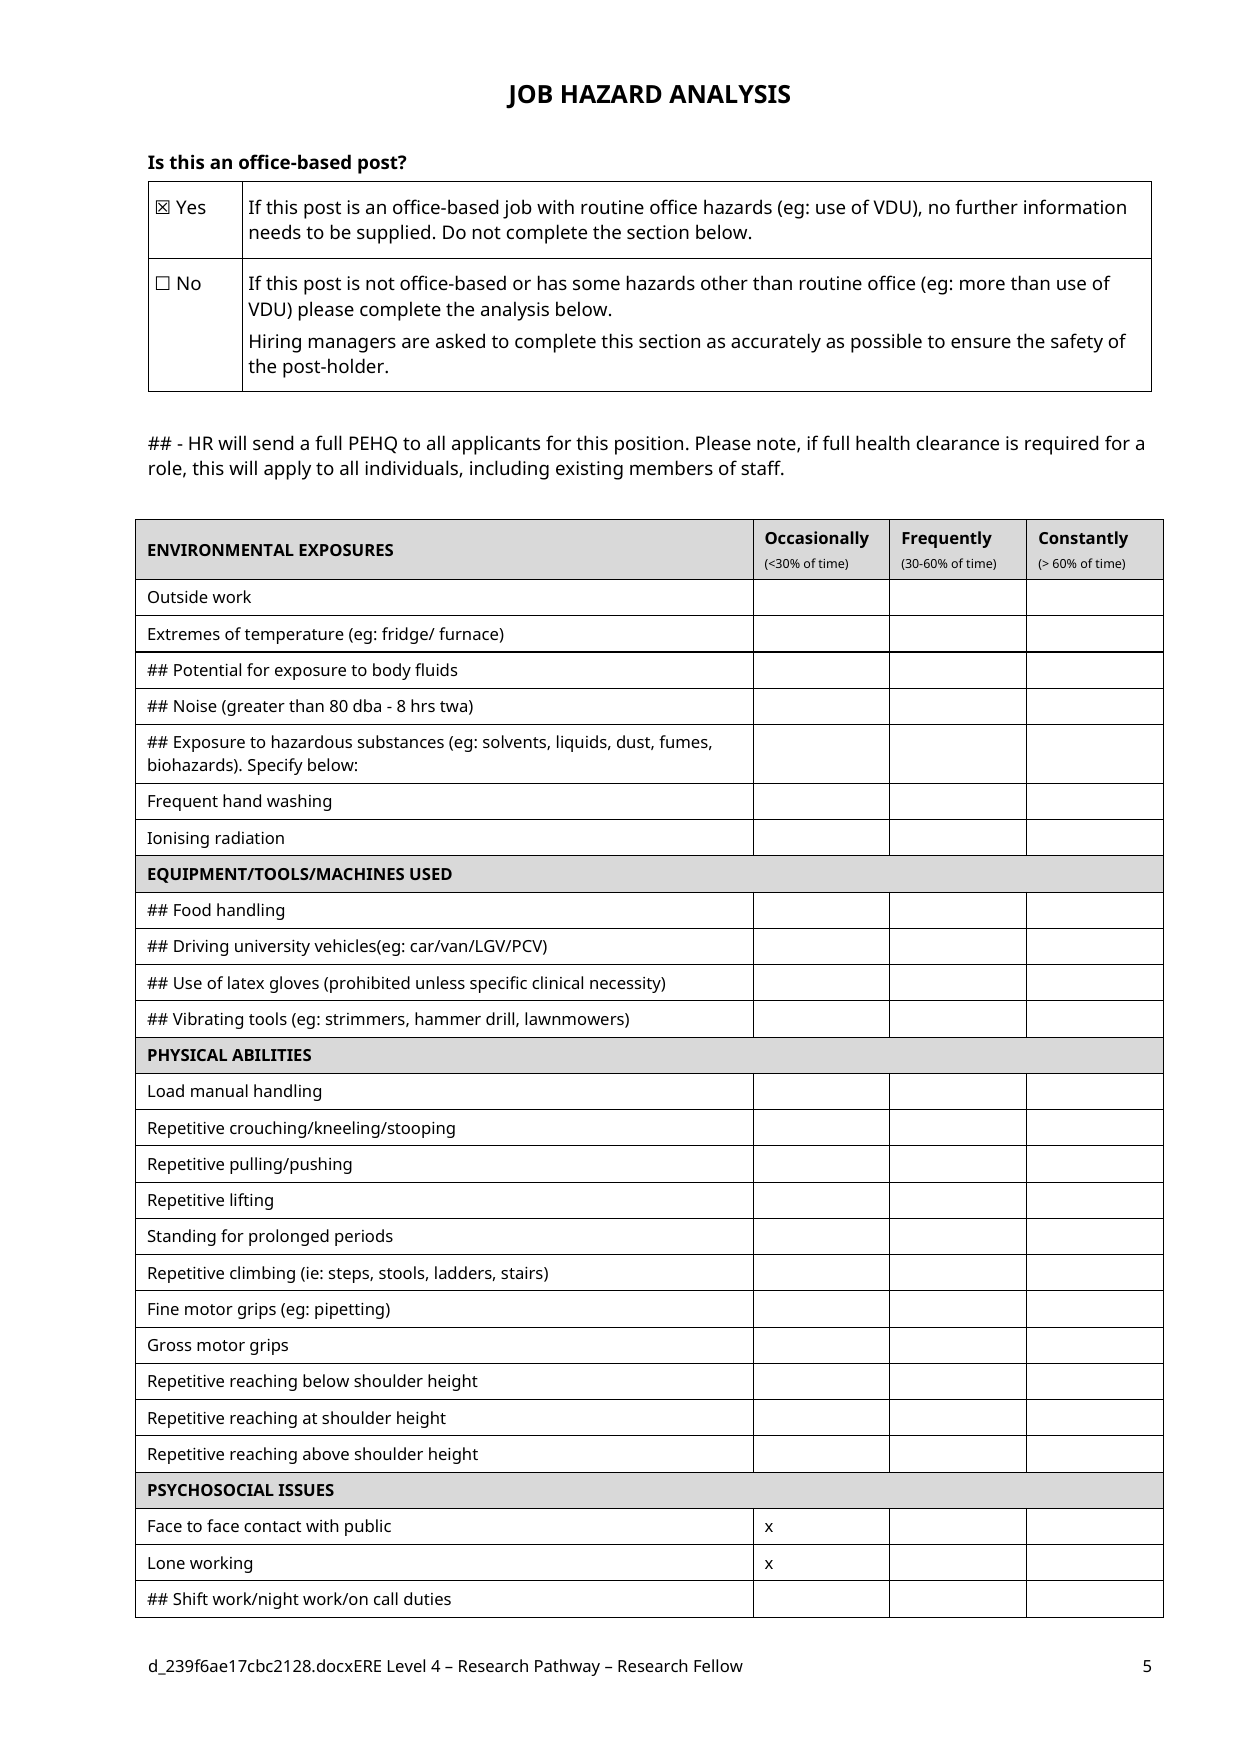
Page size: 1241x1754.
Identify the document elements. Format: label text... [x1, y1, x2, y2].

table_cell [1027, 1509, 1163, 1544]
table_cell EQUIPMENT/TOOLS/MACHINES USED [136, 856, 1163, 892]
table_cell [754, 1146, 889, 1182]
table_cell [1027, 965, 1163, 1000]
table_cell Lone working [136, 1545, 753, 1580]
table_cell Repetitive reaching at shoulder height [136, 1400, 753, 1435]
table_cell ## Potential for exposure to body fluids [136, 653, 753, 688]
table_header Yes [149, 182, 242, 257]
table_cell [1027, 1328, 1163, 1363]
table_cell [754, 653, 889, 688]
table_header If this post is an office-based job with routine office hazards (eg: use of VDU), no further information needs to be supplied. Do not complete the section below. [243, 182, 1151, 257]
text Is this an office-based post? [148, 149, 1152, 175]
table_cell [890, 1146, 1026, 1182]
table_cell [754, 1074, 889, 1109]
table_cell Fine motor grips (eg: pipetting) [136, 1291, 753, 1327]
table_cell No [149, 259, 242, 391]
table_cell [754, 1110, 889, 1145]
table_cell [890, 893, 1026, 928]
table_cell [890, 1255, 1026, 1290]
table_cell ## Vibrating tools (eg: strimmers, hammer drill, lawnmowers) [136, 1001, 753, 1037]
table_cell [1027, 653, 1163, 688]
table_cell Outside work [136, 580, 753, 615]
text ## - HR will send a full PEHQ to all applicants for this position. Please note, if full health clearance is required for a role, this will apply to all individuals, including existing members of staff. [148, 430, 1152, 481]
table_cell Face to face contact with public [136, 1509, 753, 1544]
table_cell Repetitive pulling/pushing [136, 1146, 753, 1182]
table_cell [754, 616, 889, 651]
table_cell Repetitive crouching/kneeling/stooping [136, 1110, 753, 1145]
table_cell ## Driving university vehicles(eg: car/van/LGV/PCV) [136, 929, 753, 964]
table_cell [1027, 616, 1163, 651]
table_cell ## Use of latex gloves (prohibited unless specific clinical necessity) [136, 965, 753, 1000]
table_cell Repetitive climbing (ie: steps, stools, ladders, stairs) [136, 1255, 753, 1290]
table_cell [754, 965, 889, 1000]
table_cell [890, 929, 1026, 964]
table_cell [754, 1255, 889, 1290]
table_cell [890, 616, 1026, 651]
table_cell PSYCHOSOCIAL ISSUES [136, 1473, 1163, 1508]
table_cell [754, 1001, 889, 1037]
table_cell [754, 1291, 889, 1327]
table_cell [890, 820, 1026, 855]
text JOB HAZARD ANALYSIS [148, 77, 1152, 111]
table_cell [754, 820, 889, 855]
table_cell [890, 1074, 1026, 1109]
table_cell [890, 1110, 1026, 1145]
table_cell [754, 784, 889, 819]
table_cell [890, 580, 1026, 615]
table_cell Frequent hand washing [136, 784, 753, 819]
table_cell [890, 1183, 1026, 1218]
table_cell [1027, 929, 1163, 964]
table_cell [1027, 689, 1163, 724]
table_cell Load manual handling [136, 1074, 753, 1109]
table_cell Repetitive lifting [136, 1183, 753, 1218]
table_cell Extremes of temperature (eg: fridge/ furnace) [136, 616, 753, 651]
table_cell [1027, 893, 1163, 928]
table_header Constantly (> 60% of time) [1027, 520, 1163, 579]
table_cell Standing for prolonged periods [136, 1219, 753, 1254]
table_cell [1027, 1219, 1163, 1254]
table_cell [1027, 1364, 1163, 1399]
table_cell If this post is not office-based or has some hazards other than routine office (eg: more than use of VDU) please complete the analysis below. Hiring managers are asked to complete this section as accurately as possible to ensure the safety of the post-holder. [243, 259, 1151, 391]
table_cell [754, 1328, 889, 1363]
table_cell [1027, 1436, 1163, 1472]
table_header ENVIRONMENTAL EXPOSURES [136, 520, 753, 579]
table_cell [890, 1364, 1026, 1399]
table_cell [1027, 1110, 1163, 1145]
table_cell Gross motor grips [136, 1328, 753, 1363]
table_cell [1027, 1545, 1163, 1580]
table_cell x [754, 1545, 889, 1580]
table_cell [754, 929, 889, 964]
table_cell [1027, 1291, 1163, 1327]
table_header Occasionally (<30% of time) [754, 520, 889, 579]
table_cell Repetitive reaching below shoulder height [136, 1364, 753, 1399]
table_cell [1027, 1074, 1163, 1109]
table_cell [890, 1001, 1026, 1037]
table_cell [1027, 1581, 1163, 1617]
table_cell [754, 1400, 889, 1435]
table_cell [1027, 580, 1163, 615]
table_cell [1027, 784, 1163, 819]
table_cell [890, 1219, 1026, 1254]
table_cell [754, 1436, 889, 1472]
table_cell [1027, 1001, 1163, 1037]
table_cell [1027, 1146, 1163, 1182]
table_cell ## Food handling [136, 893, 753, 928]
table_cell [1027, 725, 1163, 783]
table_cell [890, 1291, 1026, 1327]
table_cell [754, 1581, 889, 1617]
table_cell [1027, 1183, 1163, 1218]
table_cell [1027, 1255, 1163, 1290]
table_cell [890, 1436, 1026, 1472]
table_cell [754, 580, 889, 615]
table_header Frequently (30-60% of time) [890, 520, 1026, 579]
table_cell [754, 1219, 889, 1254]
table_cell [754, 689, 889, 724]
table_cell ## Noise (greater than 80 dba - 8 hrs twa) [136, 689, 753, 724]
table_cell [890, 784, 1026, 819]
table_cell [890, 965, 1026, 1000]
table_cell ## Exposure to hazardous substances (eg: solvents, liquids, dust, fumes, biohazards). Specify below: [136, 725, 753, 783]
table_cell [890, 1400, 1026, 1435]
table_cell [754, 1183, 889, 1218]
table_cell [890, 1509, 1026, 1544]
table_cell [890, 1545, 1026, 1580]
table_cell Repetitive reaching above shoulder height [136, 1436, 753, 1472]
table_cell x [754, 1509, 889, 1544]
table_cell [890, 1328, 1026, 1363]
table_cell ## Shift work/night work/on call duties [136, 1581, 753, 1617]
table_cell [754, 725, 889, 783]
table_cell [890, 689, 1026, 724]
table_cell Ionising radiation [136, 820, 753, 855]
table_cell [1027, 1400, 1163, 1435]
table_cell [1027, 820, 1163, 855]
table_cell [890, 653, 1026, 688]
table_cell [754, 893, 889, 928]
table_cell [890, 1581, 1026, 1617]
table_cell [754, 1364, 889, 1399]
table_cell PHYSICAL ABILITIES [136, 1038, 1163, 1073]
table_cell [890, 725, 1026, 783]
